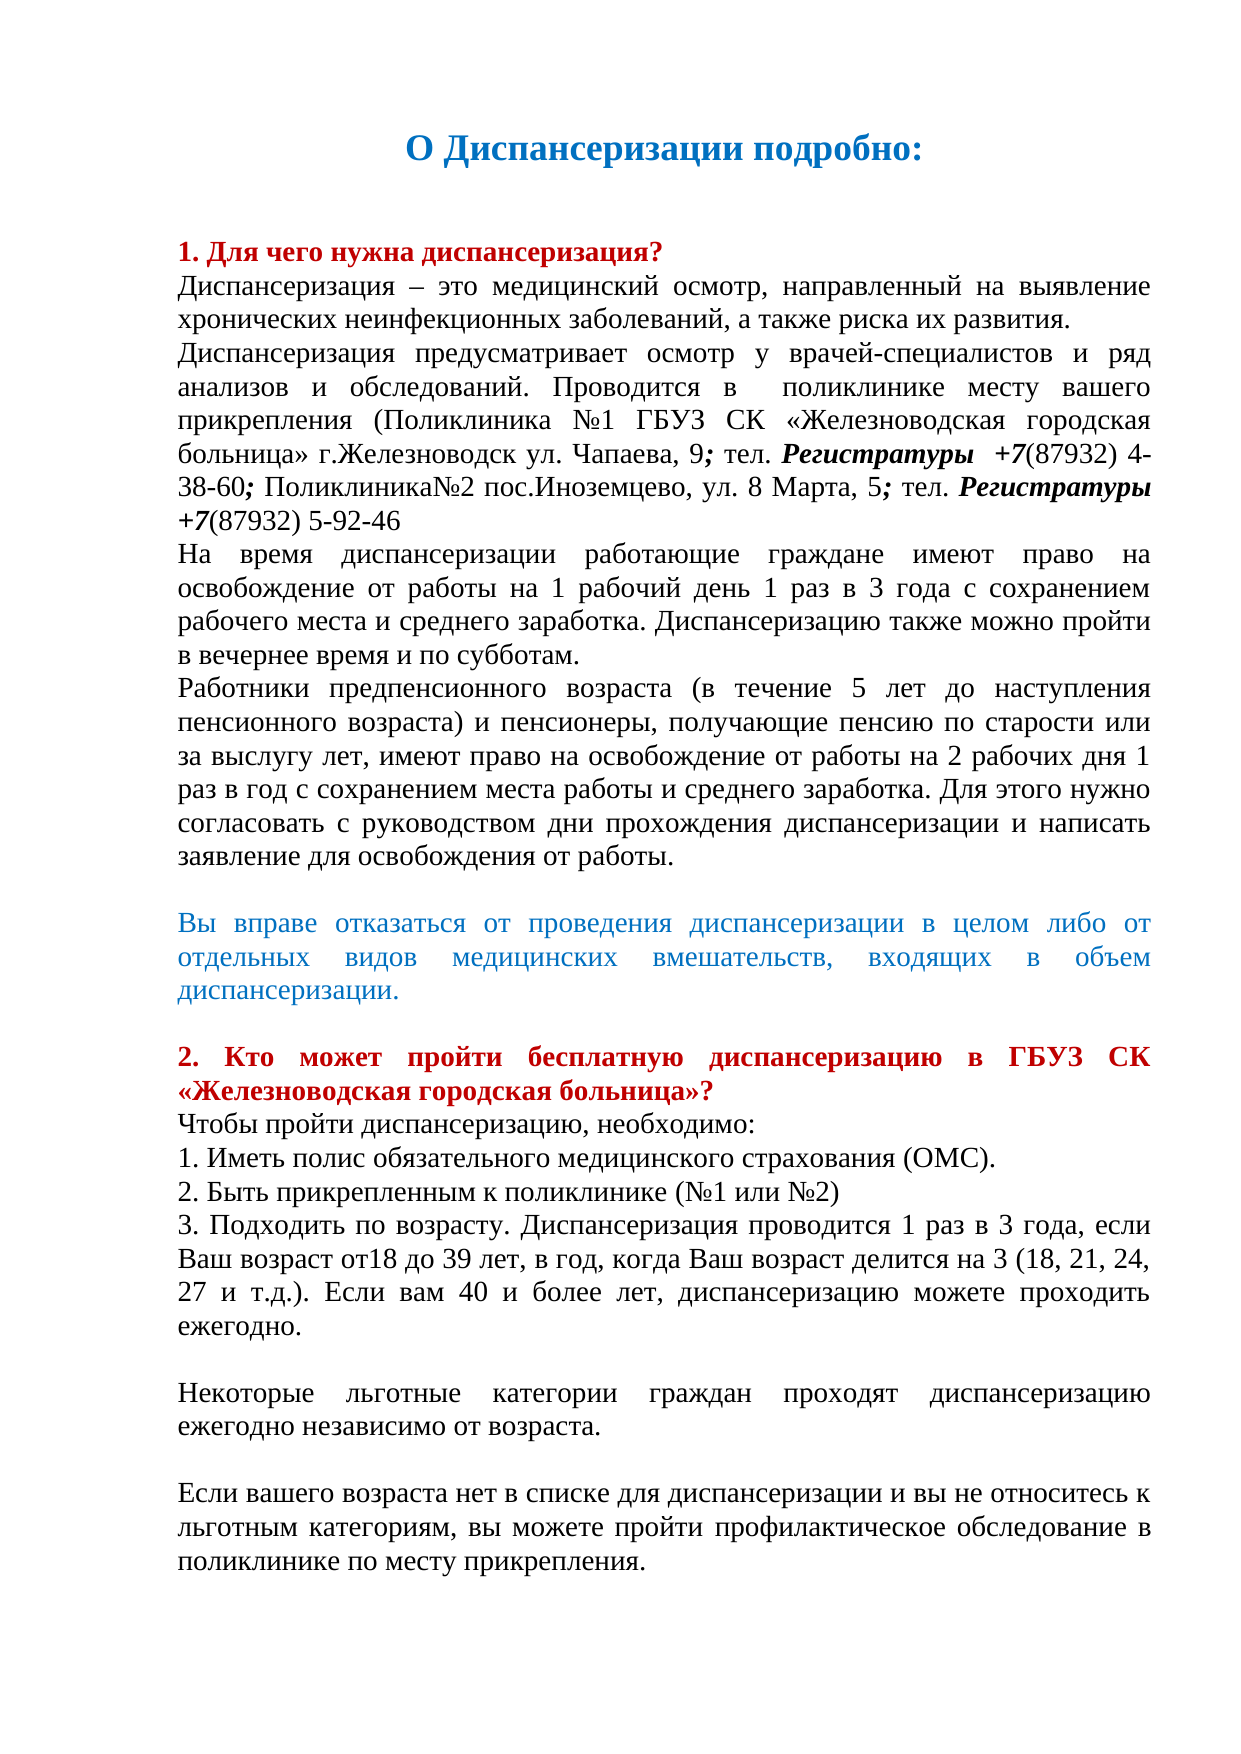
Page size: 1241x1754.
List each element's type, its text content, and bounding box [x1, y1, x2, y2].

text О Диспансеризации подробно: [177, 118, 1152, 168]
text Вы вправе отказаться от проведения диспансеризации в целом либо от отдельных видов медицинских вмешательств, входящих в объем диспансеризации. [177, 872, 1152, 1006]
text 2. Быть прикрепленным к поликлинике (№1 или №2) [177, 1174, 1152, 1207]
text Диспансеризация предусматривает осмотр у врачей-специалистов и ряд анализов и обследований. Проводится в поликлинике месту вашего прикрепления (Поликлиника №1 ГБУЗ СК «Железноводская городская больница» г.Железноводск ул. Чапаева, 9; тел. Регистратуры +7(87932) 4-38-60; Поликлиника№2 пос.Иноземцево, ул. 8 Марта, 5; тел. Регистратуры +7(87932) 5-92-46 [177, 335, 1152, 536]
text 3. Подходить по возрасту. Диспансеризация проводится 1 раз в 3 года, если Ваш возраст от18 до 39 лет, в год, когда Ваш возраст делится на 3 (18, 21, 24, 27 и т.д.). Если вам 40 и более лет, диспансеризацию можете проходить ежегодно. [177, 1207, 1152, 1341]
text 1. Иметь полис обязательного медицинского страхования (ОМС). [177, 1140, 1152, 1174]
text Если вашего возраста нет в списке для диспансеризации и вы не относитесь к льготным категориям, вы можете пройти профилактическое обследование в поликлинике по месту прикрепления. [177, 1476, 1152, 1576]
text 1. Для чего нужна диспансеризация? [177, 218, 1152, 268]
text Работники предпенсионного возраста (в течение 5 лет до наступления пенсионного возраста) и пенсионеры, получающие пенсию по старости или за выслугу лет, имеют право на освобождение от работы на 2 рабочих дня 1 раз в год с сохранением места работы и среднего заработка. Для этого нужно согласовать с руководством дни прохождения диспансеризации и написать заявление для освобождения от работы. [177, 671, 1152, 872]
text Диспансеризация – это медицинский осмотр, направленный на выявление хронических неинфекционных заболеваний, а также риска их развития. [177, 268, 1152, 335]
text Некоторые льготные категории граждан проходят диспансеризацию ежегодно независимо от возраста. [177, 1375, 1152, 1442]
text Чтобы пройти диспансеризацию, необходимо: [177, 1107, 1152, 1140]
text 2. Кто может пройти бесплатную диспансеризацию в ГБУЗ СК «Железноводская городская больница»? [177, 1039, 1152, 1107]
text На время диспансеризации работающие граждане имеют право на освобождение от работы на 1 рабочий день 1 раз в 3 года с сохранением рабочего места и среднего заработка. Диспансеризацию также можно пройти в вечернее время и по субботам. [177, 536, 1152, 671]
